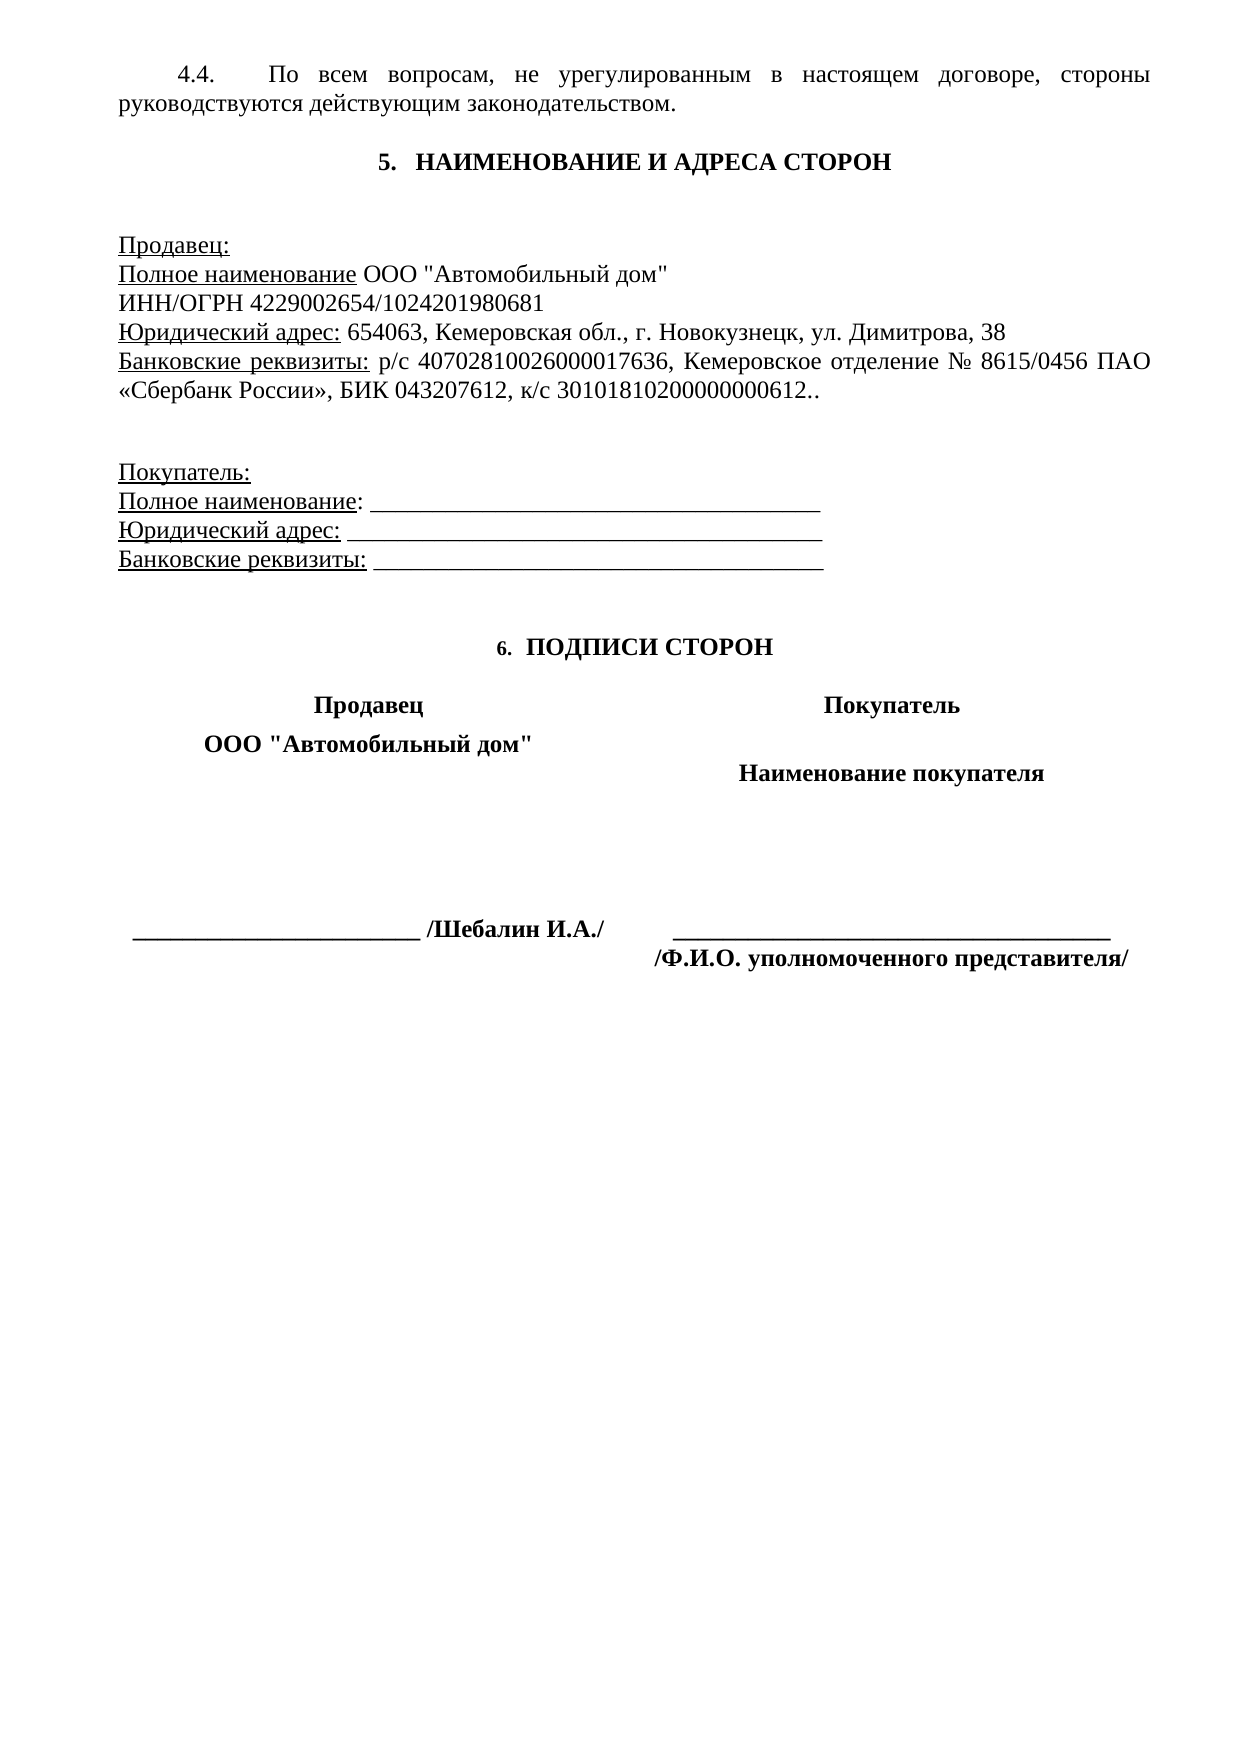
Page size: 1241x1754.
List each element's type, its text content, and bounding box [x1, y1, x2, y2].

table_header Продавец ООО "Автомобильный дом" _______________________ /Шебалин И.А./ [107, 690, 630, 972]
text Банковские реквизиты: р/с 40702810026000017636, Кемеровское отделение № 8615/0456 ПАО «Сбербанк России», БИК 043207612, к/с 30101810200000000612.. [118, 346, 1152, 404]
text Полное наименование: ____________________________________ [118, 486, 1152, 515]
text ИНН/ОГРН 4229002654/1024201980681 [118, 288, 1152, 317]
text Банковские реквизиты: ____________________________________ [118, 544, 1152, 573]
list ПОДПИСИ СТОРОН [118, 631, 1152, 660]
text Полное наименование ООО "Автомобильный дом" [118, 258, 1152, 288]
list НАИМЕНОВАНИЕ И АДРЕСА СТОРОН [118, 146, 1152, 175]
text Юридический адрес: ______________________________________ [118, 515, 1152, 544]
text Продавец: [118, 229, 1152, 258]
table_header Покупатель Наименование покупателя ___________________________________ /Ф.И.О. уполномоченного представителя/ [630, 690, 1153, 972]
text Покупатель: [118, 457, 1152, 486]
text Юридический адрес: 654063, Кемеровская обл., г. Новокузнецк, ул. Димитрова, 38 [118, 317, 1152, 346]
list По всем вопросам, не урегулированным в настоящем договоре, стороны руководствуются действующим законодательством. [118, 59, 1152, 117]
